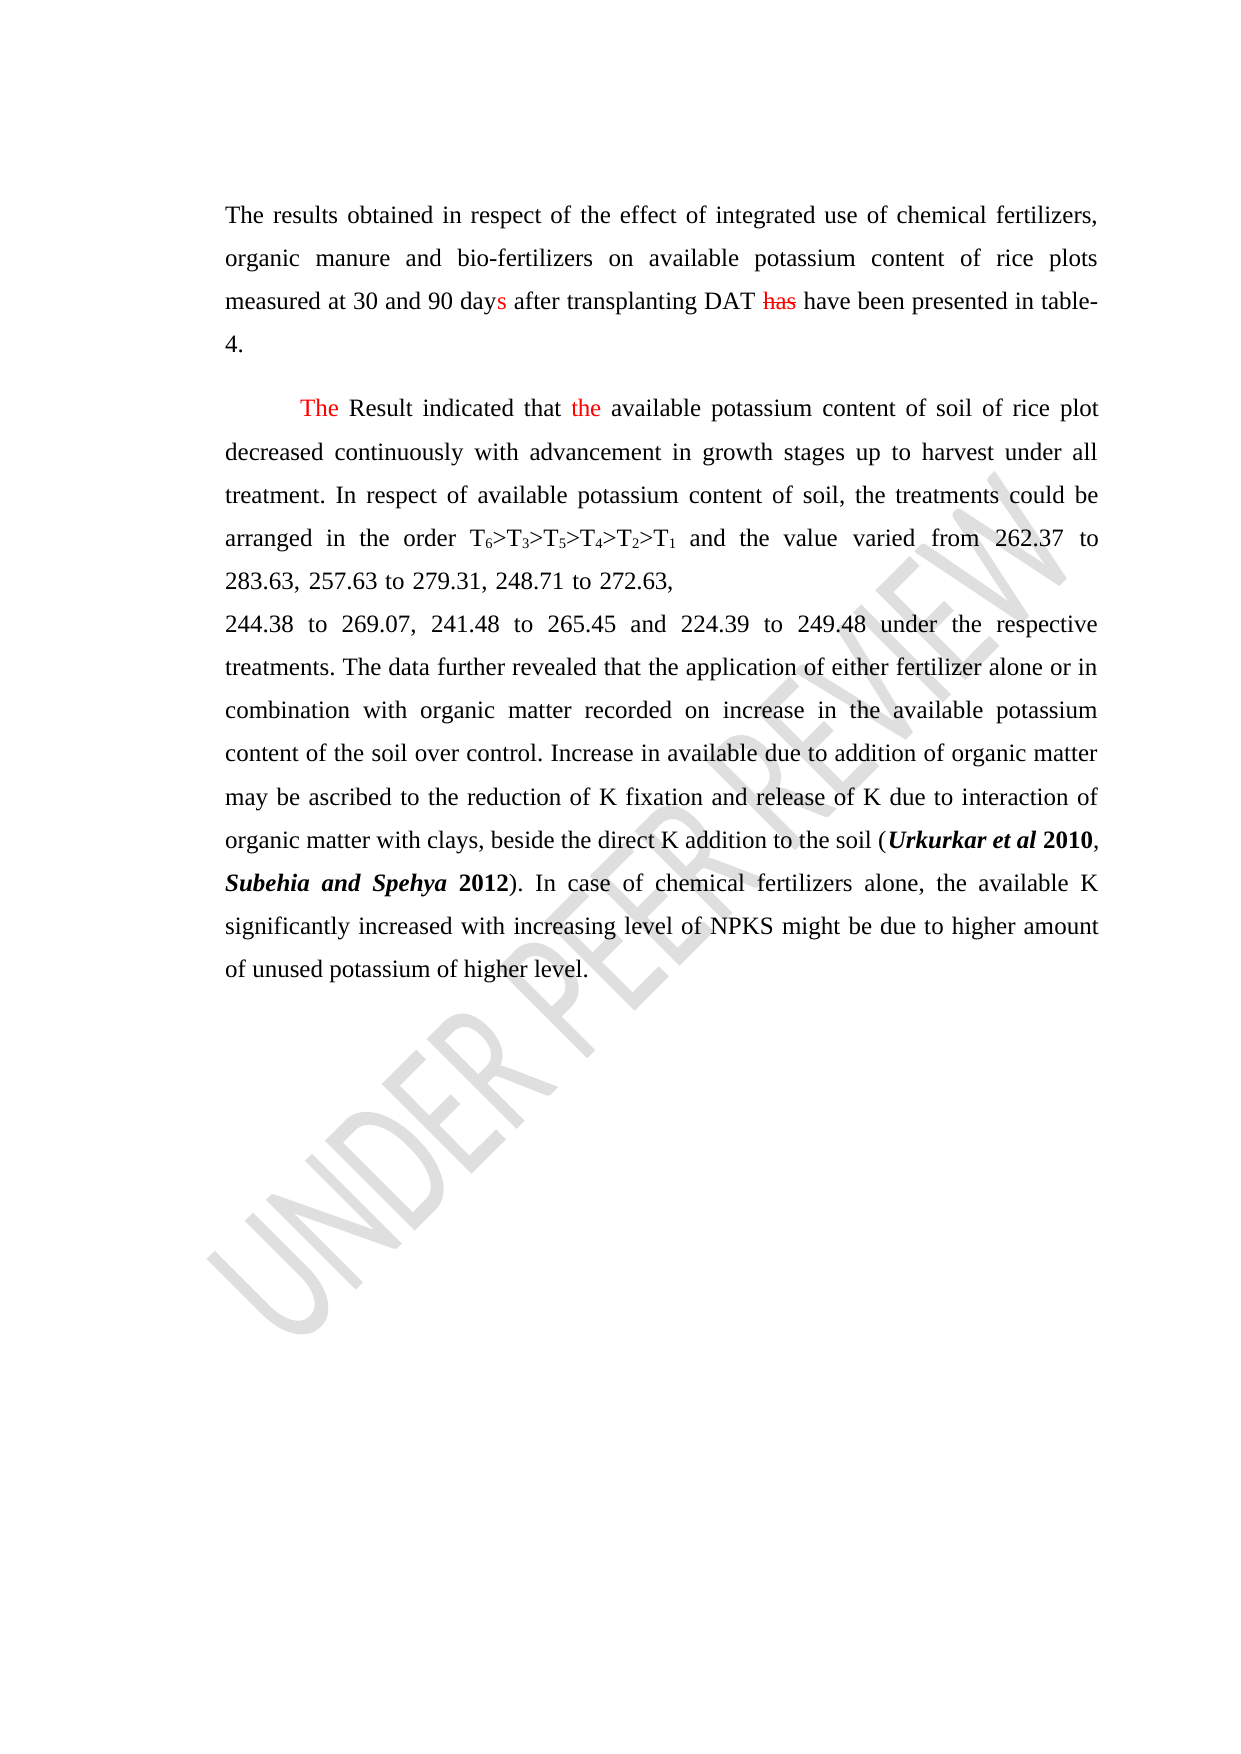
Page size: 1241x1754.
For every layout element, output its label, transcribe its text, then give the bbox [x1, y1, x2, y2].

text The results obtained in respect of the effect of integrated use of chemical fertilizers, organic manure and bio-fertilizers on available potassium content of rice plots measured at 30 and 90 days after transplanting DAT has have been presented in table-4. [225, 200, 1099, 358]
text 244.38 to 269.07, 241.48 to 265.45 and 224.39 to 249.48 under the respective treatments. The data further revealed that the application of either fertilizer alone or in combination with organic matter recorded on increase in the available potassium content of the soil over control. Increase in available due to addition of organic matter may be ascribed to the reduction of K fixation and release of K due to interaction of organic matter with clays, beside the direct K addition to the soil (Urkurkar et al 2010, Subehia and Spehya 2012). In case of chemical fertilizers alone, the available K significantly increased with increasing level of NPKS might be due to higher amount of unused potassium of higher level. [225, 609, 1099, 983]
text The Result indicated that the available potassium content of soil of rice plot decreased continuously with advancement in growth stages up to harvest under all treatment. In respect of available potassium content of soil, the treatments could be arranged in the order T6>T3>T5>T4>T2>T1 and the value varied from 262.37 to 283.63, 257.63 to 279.31, 248.71 to 272.63, [225, 393, 1099, 595]
